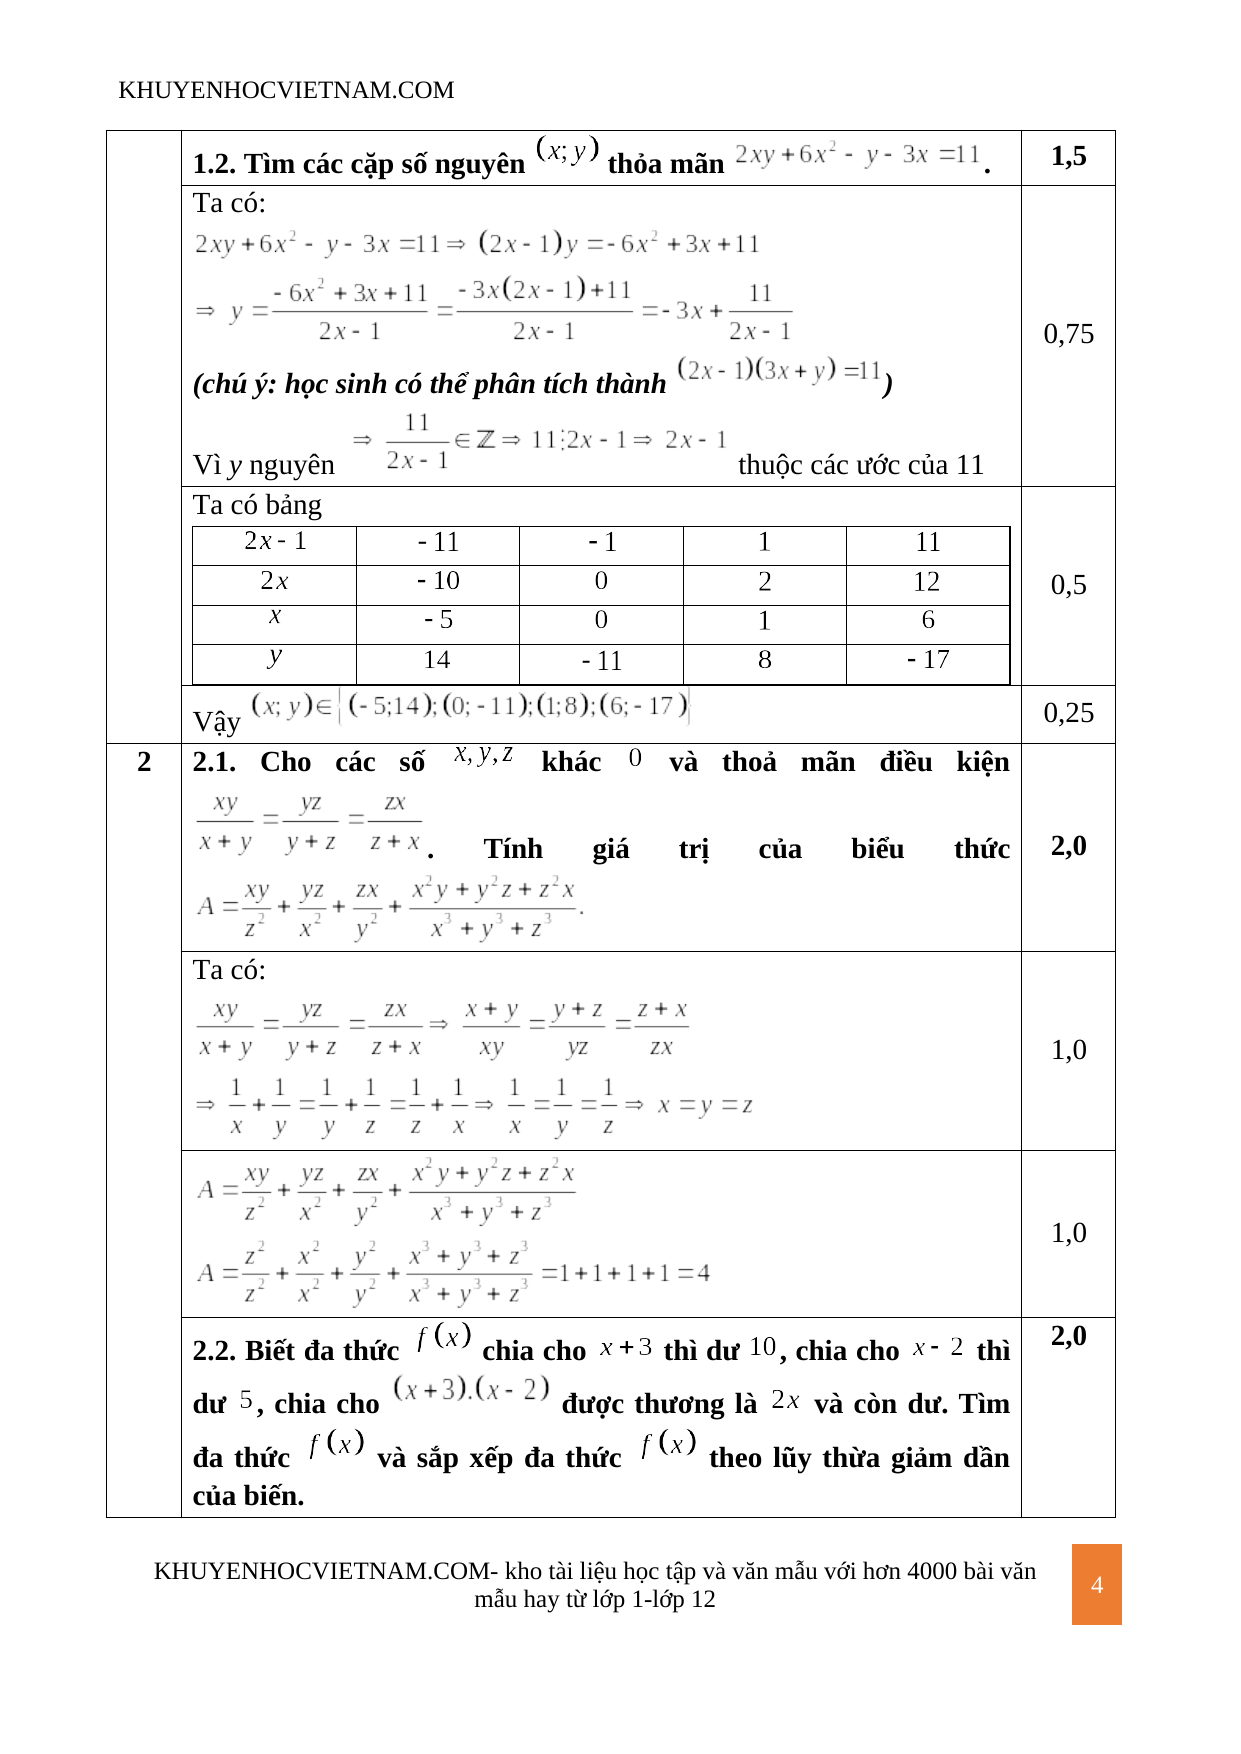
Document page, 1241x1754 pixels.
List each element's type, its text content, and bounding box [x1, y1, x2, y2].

table_cell 1,0 [1022, 952, 1115, 1150]
table_cell 1.2. Tìm các cặp số nguyên thỏa mãn . [182, 131, 1021, 184]
table_cell [182, 1151, 1021, 1317]
table_cell Ta có: [182, 952, 1021, 1150]
table_cell Ta có: (chú ý: học sinh có thể phân tích thành ) Vì y nguyên thuộc các ước của 11 [182, 186, 1021, 486]
table_cell 0,25 [1022, 686, 1115, 743]
table_cell 0,5 [1022, 487, 1115, 685]
table_cell 2 [107, 744, 181, 1517]
table_cell Ta có bảng [182, 487, 1021, 685]
table_cell 2,0 [1022, 744, 1115, 951]
table_cell Vậy [182, 686, 1021, 743]
table_cell 1,0 [1022, 1151, 1115, 1317]
table_cell 1,5 [1022, 131, 1115, 184]
table_cell 2.2. Biết đa thức chia cho thì dư , chia cho thì dư , chia cho được thương là và còn dư. Tìm đa thức và sắp xếp đa thức theo lũy thừa giảm dần của biến. [182, 1318, 1021, 1517]
table_cell 0,75 [1022, 186, 1115, 486]
table_cell 2.1. Cho các số khác và thoả mãn điều kiện . Tính giá trị của biểu thức [182, 744, 1021, 951]
table_cell 2,0 [1022, 1318, 1115, 1517]
